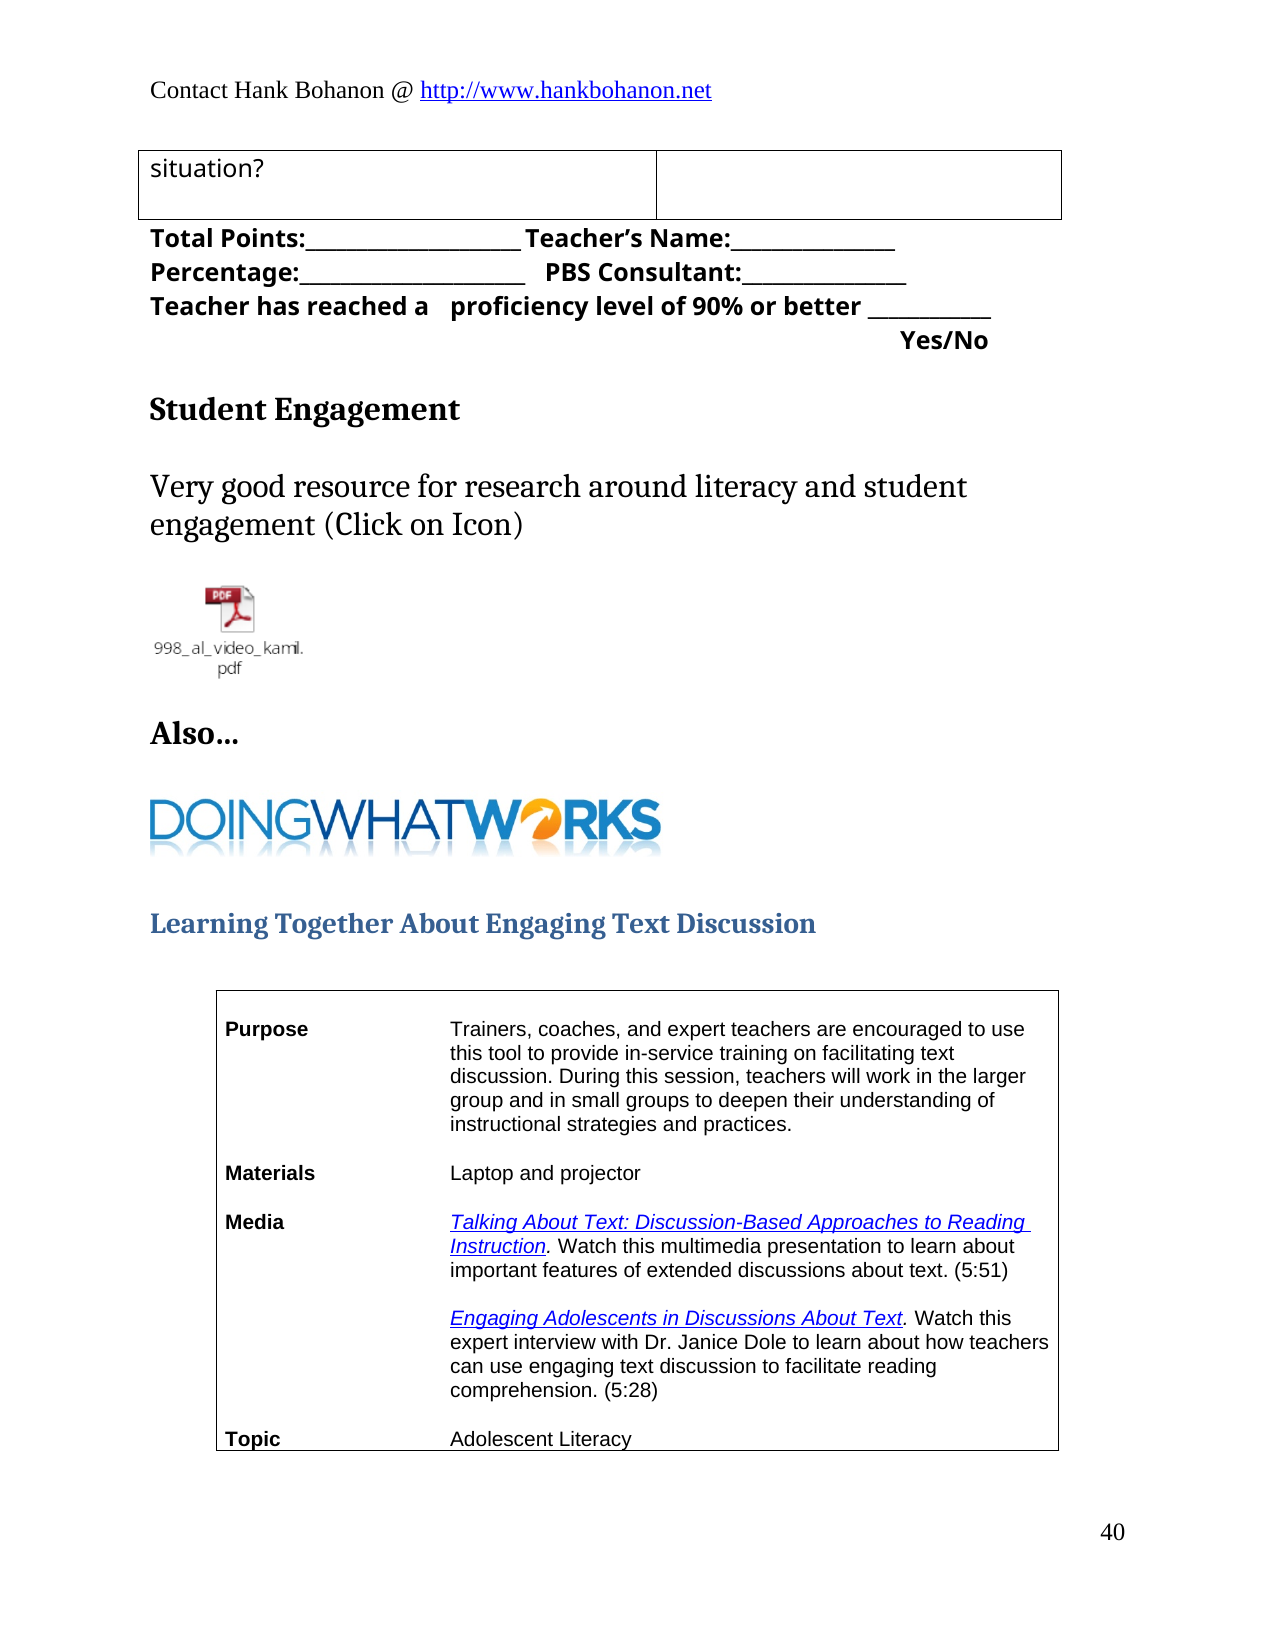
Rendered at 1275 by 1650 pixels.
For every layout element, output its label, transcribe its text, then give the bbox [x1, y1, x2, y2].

text Yes/No [150, 322, 1125, 356]
text Purpose Trainers, coaches, and expert teachers are encouraged to use this tool to provide in-service training on facilitating text discussion. During this session, teachers will work in the larger group and in small groups to deepen their understanding of instructional strategies and practices. [217, 991, 1058, 1135]
subtitle Learning Together About Engaging Text Discussion [150, 907, 1125, 940]
text Media Talking About Text: Discussion-Based Approaches to Reading Instruction. Watch this multimedia presentation to learn about important features of extended discussions about text. (5:51) Engaging Adolescents in Discussions About Text. Watch this expert interview with Dr. Janice Dole to learn about how teachers can use engaging text discussion to facilitate reading comprehension. (5:28) [217, 1184, 1058, 1401]
text Total Points:_____________________ Teacher’s Name:________________ [150, 220, 1125, 254]
text Student Engagement [150, 391, 1125, 429]
text Teacher has reached a proficiency level of 90% or better ____________ [150, 288, 1125, 322]
text Materials Laptop and projector [217, 1135, 1058, 1184]
picture [150, 790, 684, 857]
text Percentage:______________________ PBS Consultant:________________ [150, 254, 1125, 288]
text Very good resource for research around literacy and student engagement (Click on Icon) [150, 467, 1125, 544]
table_cell [657, 151, 1061, 219]
text Topic Adolescent Literacy [217, 1401, 1058, 1450]
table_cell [139, 151, 656, 219]
text Also… [150, 714, 1125, 752]
